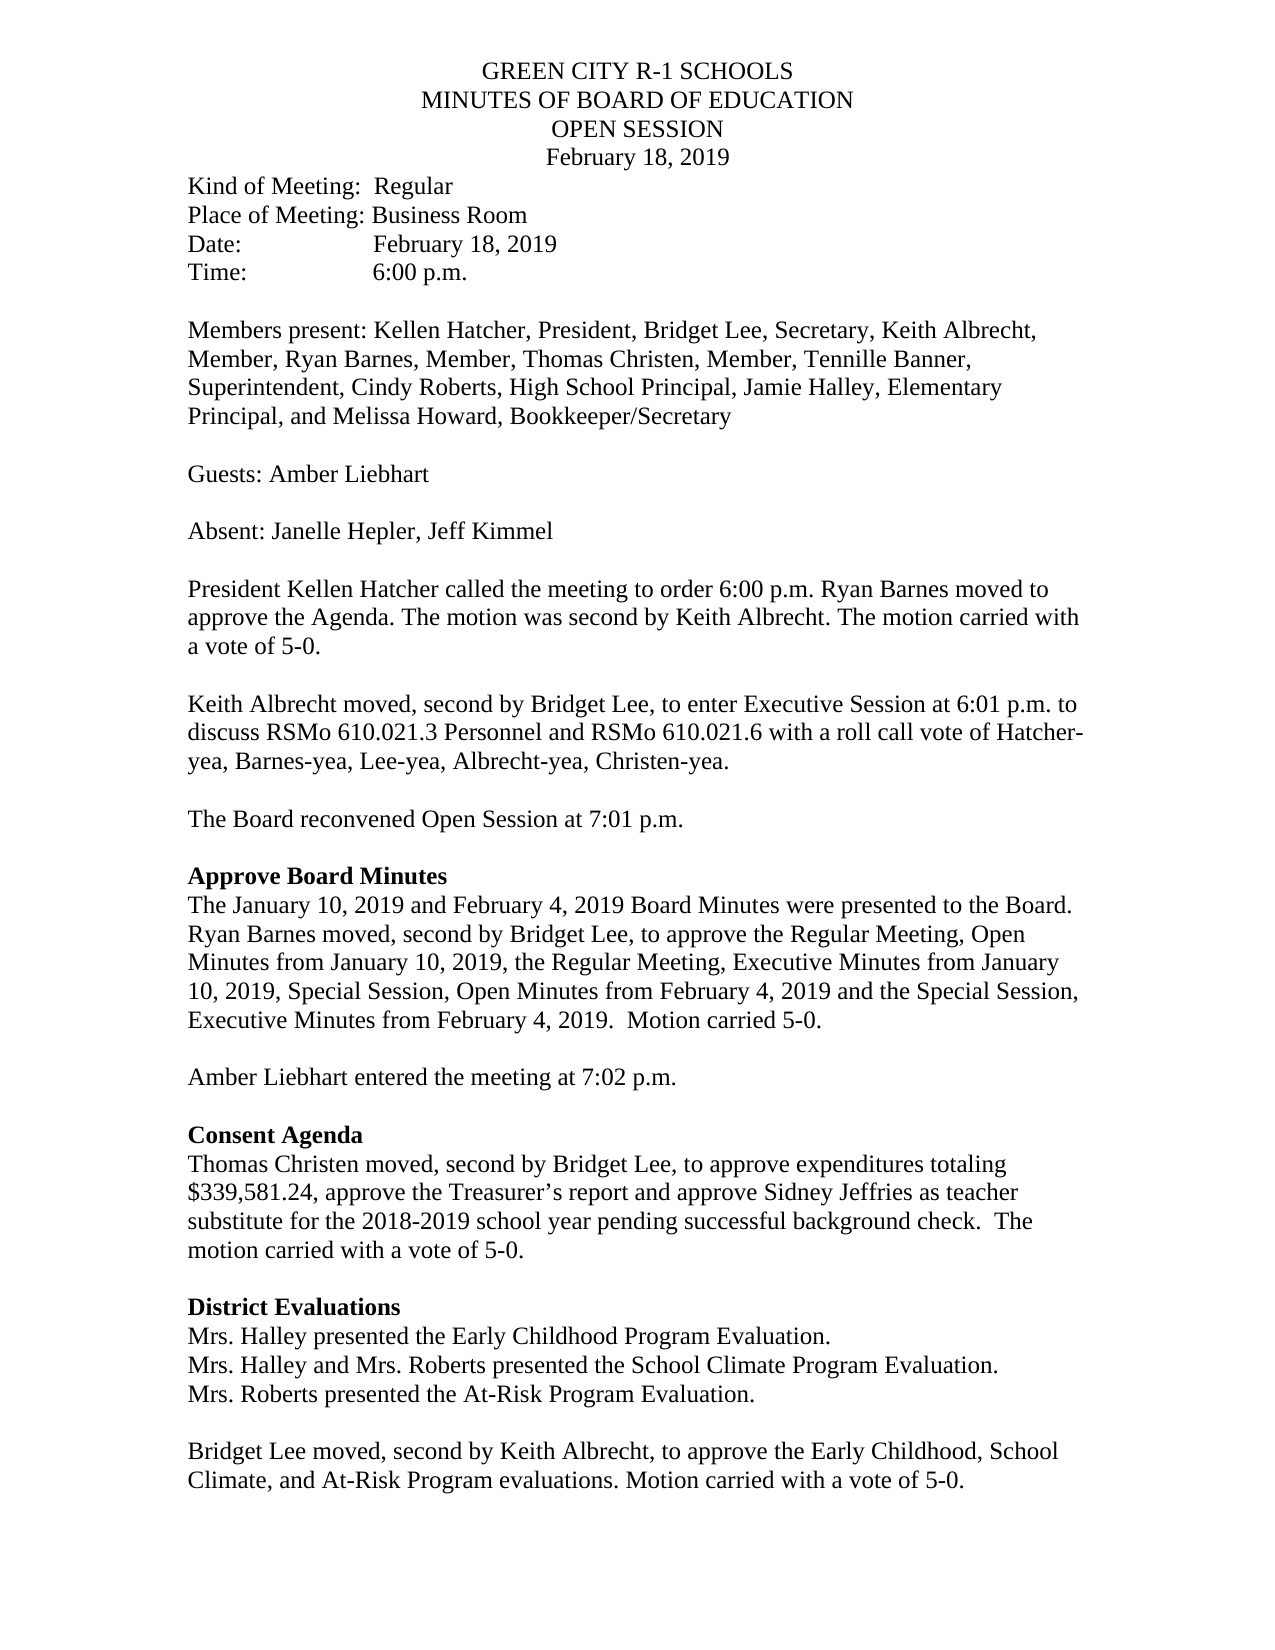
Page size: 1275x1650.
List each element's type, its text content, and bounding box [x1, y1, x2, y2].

text The Board reconvened Open Session at 7:01 p.m. [187, 804, 1087, 832]
text OPEN SESSION [187, 114, 1087, 142]
text February 18, 2019 [187, 142, 1087, 171]
text Place of Meeting: Business Room [187, 200, 1087, 229]
text Keith Albrecht moved, second by Bridget Lee, to enter Executive Session at 6:01 p.m. to discuss RSMo 610.021.3 Personnel and RSMo 610.021.6 with a roll call vote of Hatcher-yea, Barnes-yea, Lee-yea, Albrecht-yea, Christen-yea. [187, 689, 1087, 775]
text The January 10, 2019 and February 4, 2019 Board Minutes were presented to the Board. Ryan Barnes moved, second by Bridget Lee, to approve the Regular Meeting, Open Minutes from January 10, 2019, the Regular Meeting, Executive Minutes from January 10, 2019, Special Session, Open Minutes from February 4, 2019 and the Special Session, Executive Minutes from February 4, 2019. Motion carried 5-0. [187, 890, 1087, 1034]
text Kind of Meeting: Regular [187, 171, 1087, 200]
text President Kellen Hatcher called the meeting to order 6:00 p.m. Ryan Barnes moved to approve the Agenda. The motion was second by Keith Albrecht. The motion carried with a vote of 5-0. [187, 574, 1087, 660]
text Thomas Christen moved, second by Bridget Lee, to approve expenditures totaling $339,581.24, approve the Treasurer’s report and approve Sidney Jeffries as teacher substitute for the 2018-2019 school year pending successful background check. The motion carried with a vote of 5-0. [187, 1149, 1087, 1264]
text Bridget Lee moved, second by Keith Albrecht, to approve the Early Childhood, School Climate, and At-Risk Program evaluations. Motion carried with a vote of 5-0. [187, 1436, 1087, 1494]
text Absent: Janelle Hepler, Jeff Kimmel [187, 516, 1087, 545]
text Members present: Kellen Hatcher, President, Bridget Lee, Secretary, Keith Albrecht, Member, Ryan Barnes, Member, Thomas Christen, Member, Tennille Banner, Superintendent, Cindy Roberts, High School Principal, Jamie Halley, Elementary Principal, and Melissa Howard, Bookkeeper/Secretary [187, 315, 1087, 430]
text Amber Liebhart entered the meeting at 7:02 p.m. [187, 1062, 1087, 1091]
text Mrs. Halley presented the Early Childhood Program Evaluation. [187, 1321, 1087, 1350]
text GREEN CITY R-1 SCHOOLS [187, 56, 1087, 85]
text Mrs. Roberts presented the At-Risk Program Evaluation. [187, 1379, 1087, 1407]
text Guests: Amber Liebhart [187, 459, 1087, 487]
text District Evaluations [187, 1292, 1087, 1321]
text MINUTES OF BOARD OF EDUCATION [187, 85, 1087, 114]
text Time: 6:00 p.m. [187, 257, 1087, 286]
text Mrs. Halley and Mrs. Roberts presented the School Climate Program Evaluation. [187, 1350, 1087, 1379]
text Date: February 18, 2019 [187, 229, 1087, 257]
text Approve Board Minutes [187, 861, 1087, 890]
text Consent Agenda [187, 1120, 1087, 1149]
